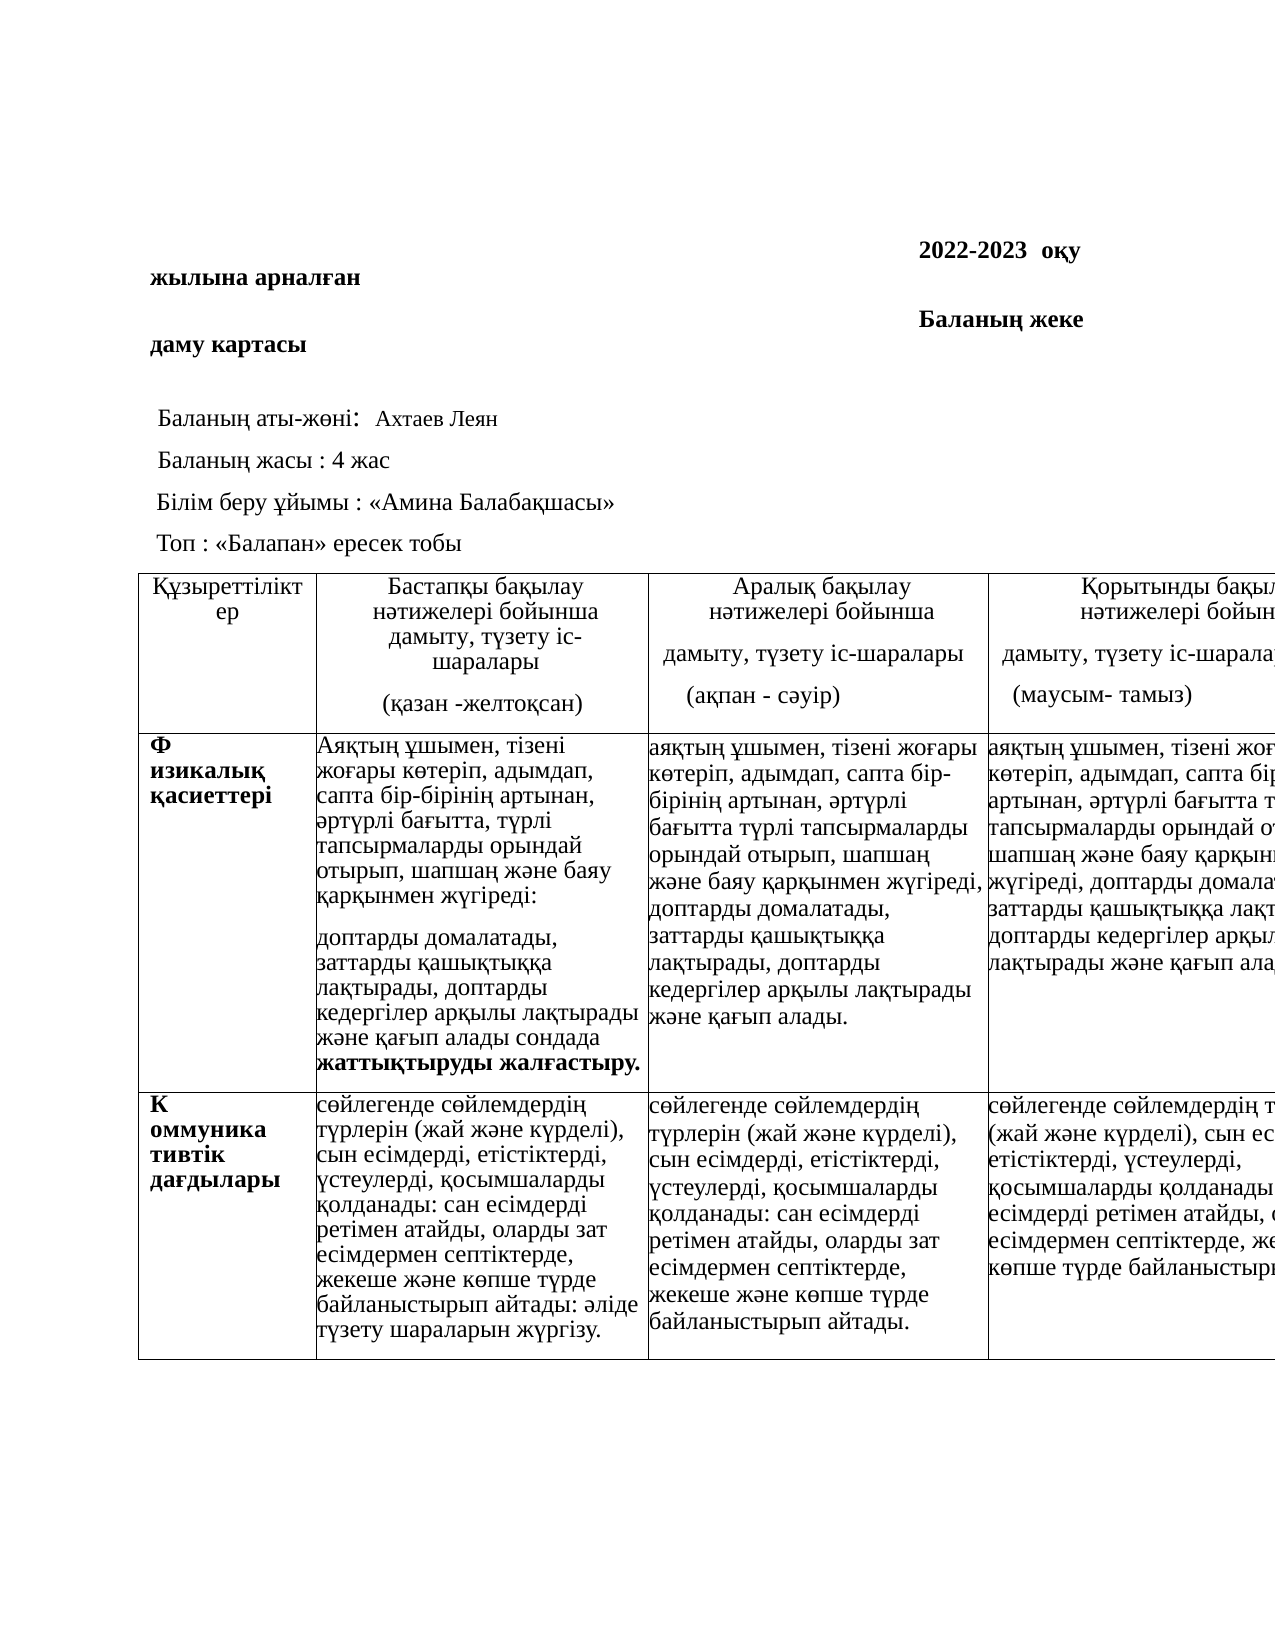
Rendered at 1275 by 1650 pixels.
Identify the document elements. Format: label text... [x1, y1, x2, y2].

table_header Құзыреттілікт ер [139, 574, 316, 733]
text Білім беру ұйымы : «Амина Балабақшасы» [150, 490, 1119, 515]
table_header Аралық бақылау нәтижелері бойынша дамыту, түзету іс-шаралары (ақпан - сәуір) [649, 574, 988, 733]
text 2022-2023 оқу жылына арналған [150, 237, 1119, 291]
table_cell Физикалық қасиеттері [139, 734, 316, 1092]
table_cell Аяқтың ұшымен, тізені жоғары көтеріп, адымдап, сапта бір-бірінің артынан, әртүрлі бағытта, түрлі тапсырмаларды орындай отырып, шапшаң және баяу қарқынмен жүгіреді: доптарды домалатады, заттарды қашықтыққа лақтырады, доптарды кедергілер арқылы лақтырады және қағып алады сондада жаттықтыруды жалғастыру. [317, 734, 648, 1092]
table_cell сөйлегенде сөйлемдердің түрлерін (жай және күрделі), сын есімдерді, етістіктерді, үстеулерді, қосымшаларды қолданады: сан есімдерді ретімен атайды, оларды зат есімдермен септіктерде, жекеше және көпше түрде байланыстырып айтады. [649, 1093, 988, 1359]
text Баланың жасы : 4 жас [150, 448, 1119, 473]
table_cell аяқтың ұшымен, тізені жоғары көтеріп, адымдап, сапта бір-бірінің артынан, әртүрлі бағытта түрлі тапсырмаларды орындай отырып, шапшаң және баяу қарқынмен жүгіреді, доптарды домалатады, заттарды қашықтыққа лақтырады, доптарды кедергілер арқылы лақтырады және қағып алады. [649, 734, 988, 1092]
text Топ : «Балапан» ересек тобы [150, 532, 1119, 557]
text Баланың жеке даму картасы [150, 308, 1119, 358]
table_cell сөйлегенде сөйлемдердің түрлерін (жай және күрделі), сын есімдерді, етістіктерді, үстеулерді, қосымшаларды қолданады: сан есімдерді ретімен атайды, оларды зат есімдермен септіктерде, жекеше және көпше түрде байланыстырып айтады. [989, 1093, 1275, 1359]
table_cell аяқтың ұшымен, тізені жоғары көтеріп, адымдап, сапта бір-бірінің артынан, әртүрлі бағытта түрлі тапсырмаларды орындай отырып, шапшаң және баяу қарқынмен жүгіреді, доптарды домалатады, заттарды қашықтыққа лақтырады, доптарды кедергілер арқылы лақтырады және қағып алады. [989, 734, 1275, 1092]
text Баланың аты-жөні: Ахтаев Леян [150, 407, 1119, 432]
table_header Бастапқы бақылау нәтижелері бойынша дамыту, түзету іс-шаралары (қазан -желтоқсан) [317, 574, 648, 733]
table_cell Коммуника тивтік дағдылары [139, 1093, 316, 1359]
table_cell сөйлегенде сөйлемдердің түрлерін (жай және күрделі), сын есімдерді, етістіктерді, үстеулерді, қосымшаларды қолданады: сан есімдерді ретімен атайды, оларды зат есімдермен септіктерде, жекеше және көпше түрде байланыстырып айтады: әліде түзету шараларын жүргізу. [317, 1093, 648, 1359]
table_header Қорытынды бақылау нәтижелері бойынша дамыту, түзету іс-шаралары (маусым- тамыз) [989, 574, 1275, 733]
